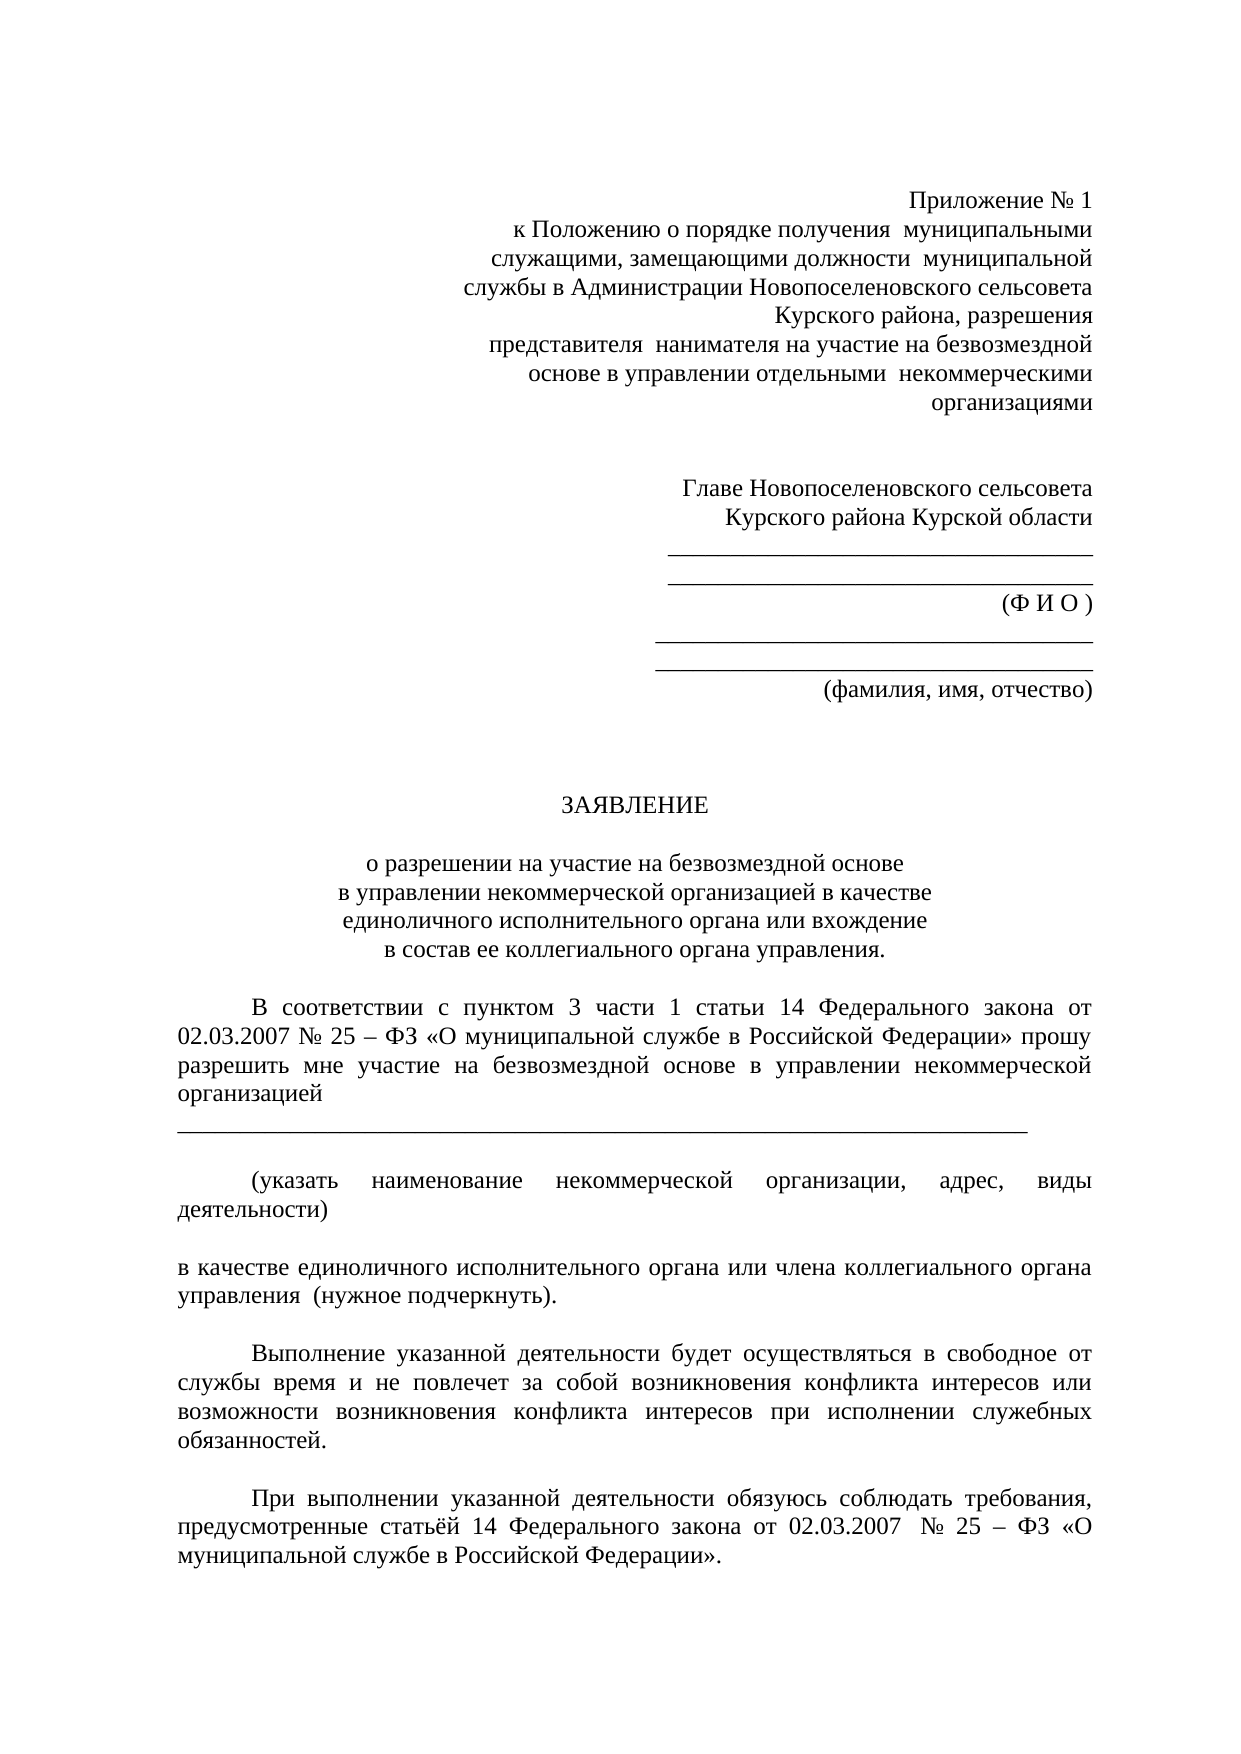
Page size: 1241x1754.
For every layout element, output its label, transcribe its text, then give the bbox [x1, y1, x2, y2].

text ___________________________________ [177, 617, 1093, 646]
text служащими, замещающими должности муниципальной [177, 243, 1093, 272]
text о разрешении на участие на безвозмездной основе в управлении некоммерческой организацией в качестве единоличного исполнительного органа или вхождение в состав ее коллегиального органа управления. [177, 848, 1093, 963]
text (указать наименование некоммерческой организации, адрес, виды деятельности) [177, 1165, 1093, 1223]
text в качестве единоличного исполнительного органа или члена коллегиального органа управления (нужное подчеркнуть). [177, 1252, 1093, 1309]
text Выполнение указанной деятельности будет осуществляться в свободное от службы время и не повлечет за собой возникновения конфликта интересов или возможности возникновения конфликта интересов при исполнении служебных обязанностей. [177, 1338, 1093, 1453]
text __________________________________ [177, 531, 1093, 559]
text (Ф И О ) [177, 588, 1093, 617]
text основе в управлении отдельными некоммерческими [177, 358, 1093, 387]
text ЗАЯВЛЕНИЕ [177, 790, 1093, 819]
text Главе Новопоселеновского сельсовета [177, 473, 1093, 502]
text Курского района Курской области [177, 502, 1093, 531]
text ___________________________________ [177, 646, 1093, 674]
text организациями [177, 387, 1093, 416]
text Курского района, разрешения [177, 301, 1093, 329]
text представителя нанимателя на участие на безвозмездной [177, 329, 1093, 358]
text В соответствии с пунктом 3 части 1 статьи 14 Федерального закона от 02.03.2007 № 25 – ФЗ «О муниципальной службе в Российской Федерации» прошу разрешить мне участие на безвозмездной основе в управлении некоммерческой организацией ____________________________________________________________________ [177, 992, 1093, 1136]
text службы в Администрации Новопоселеновского сельсовета [177, 272, 1093, 301]
text При выполнении указанной деятельности обязуюсь соблюдать требования, предусмотренные статьёй 14 Федерального закона от 02.03.2007 № 25 – ФЗ «О муниципальной службе в Российской Федерации». [177, 1483, 1093, 1569]
text (фамилия, имя, отчество) [177, 674, 1093, 703]
text __________________________________ [177, 559, 1093, 588]
text к Положению о порядке получения муниципальными [177, 214, 1093, 243]
text Приложение № 1 [177, 186, 1093, 214]
